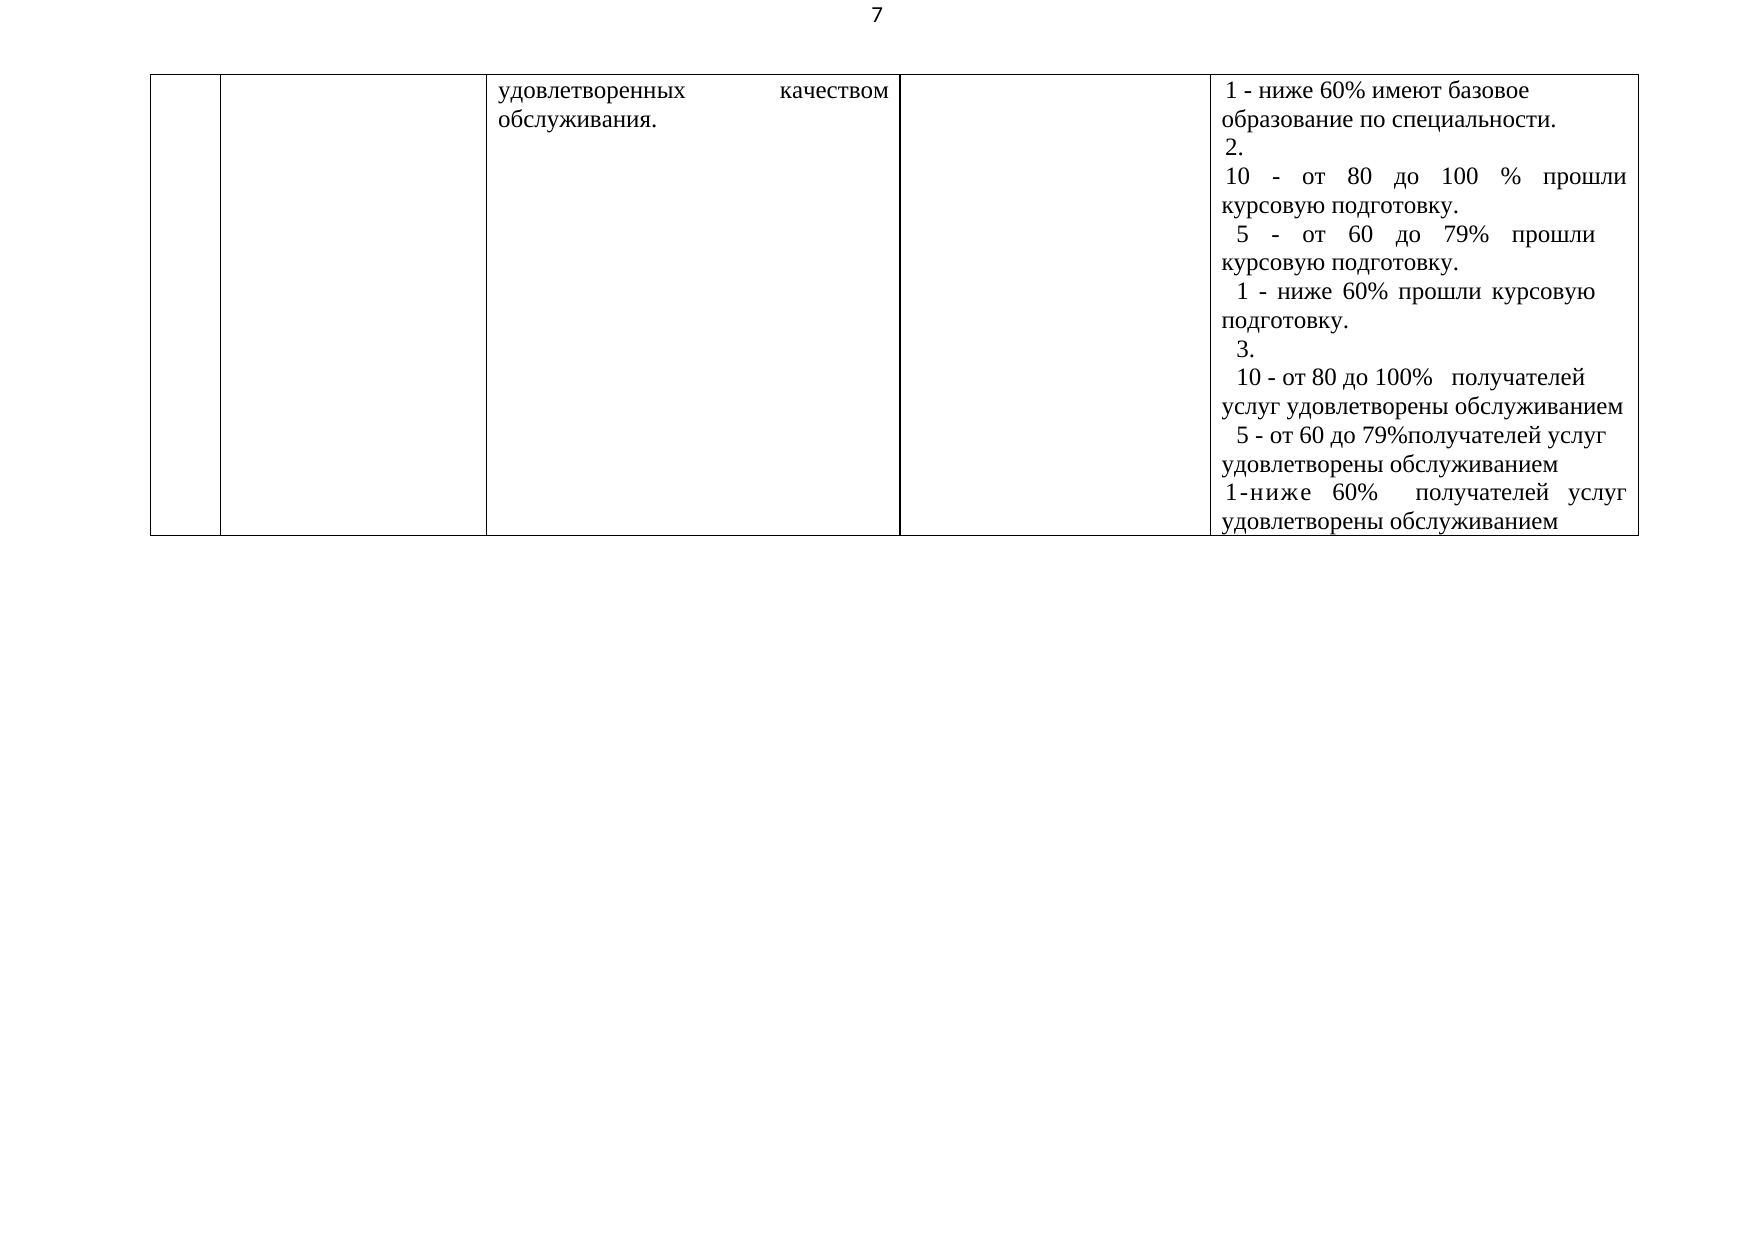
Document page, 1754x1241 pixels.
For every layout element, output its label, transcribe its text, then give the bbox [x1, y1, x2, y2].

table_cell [221, 75, 486, 535]
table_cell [901, 75, 1210, 535]
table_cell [487, 75, 899, 535]
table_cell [1211, 75, 1638, 535]
table_cell 2 [151, 75, 220, 535]
